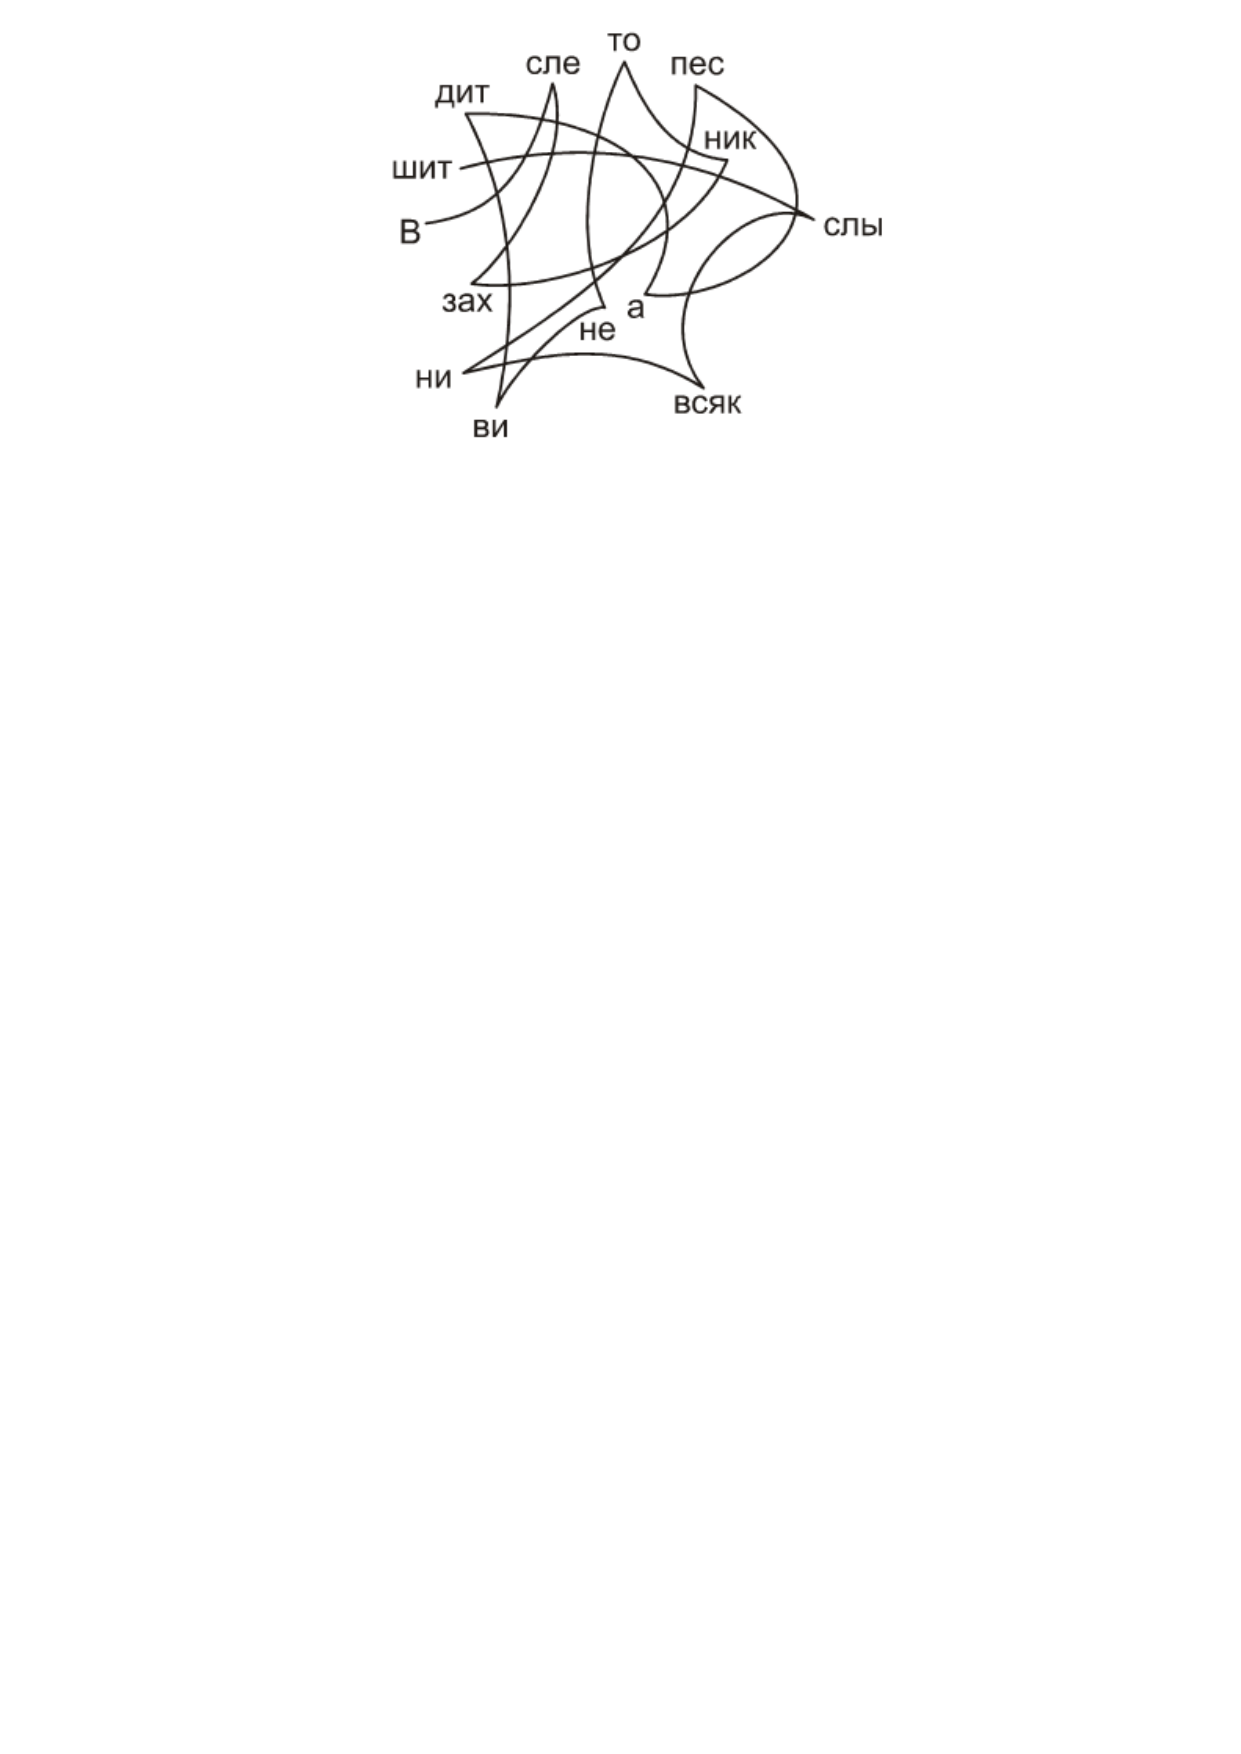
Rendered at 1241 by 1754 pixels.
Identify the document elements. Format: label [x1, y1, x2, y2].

picture [385, 29, 893, 442]
